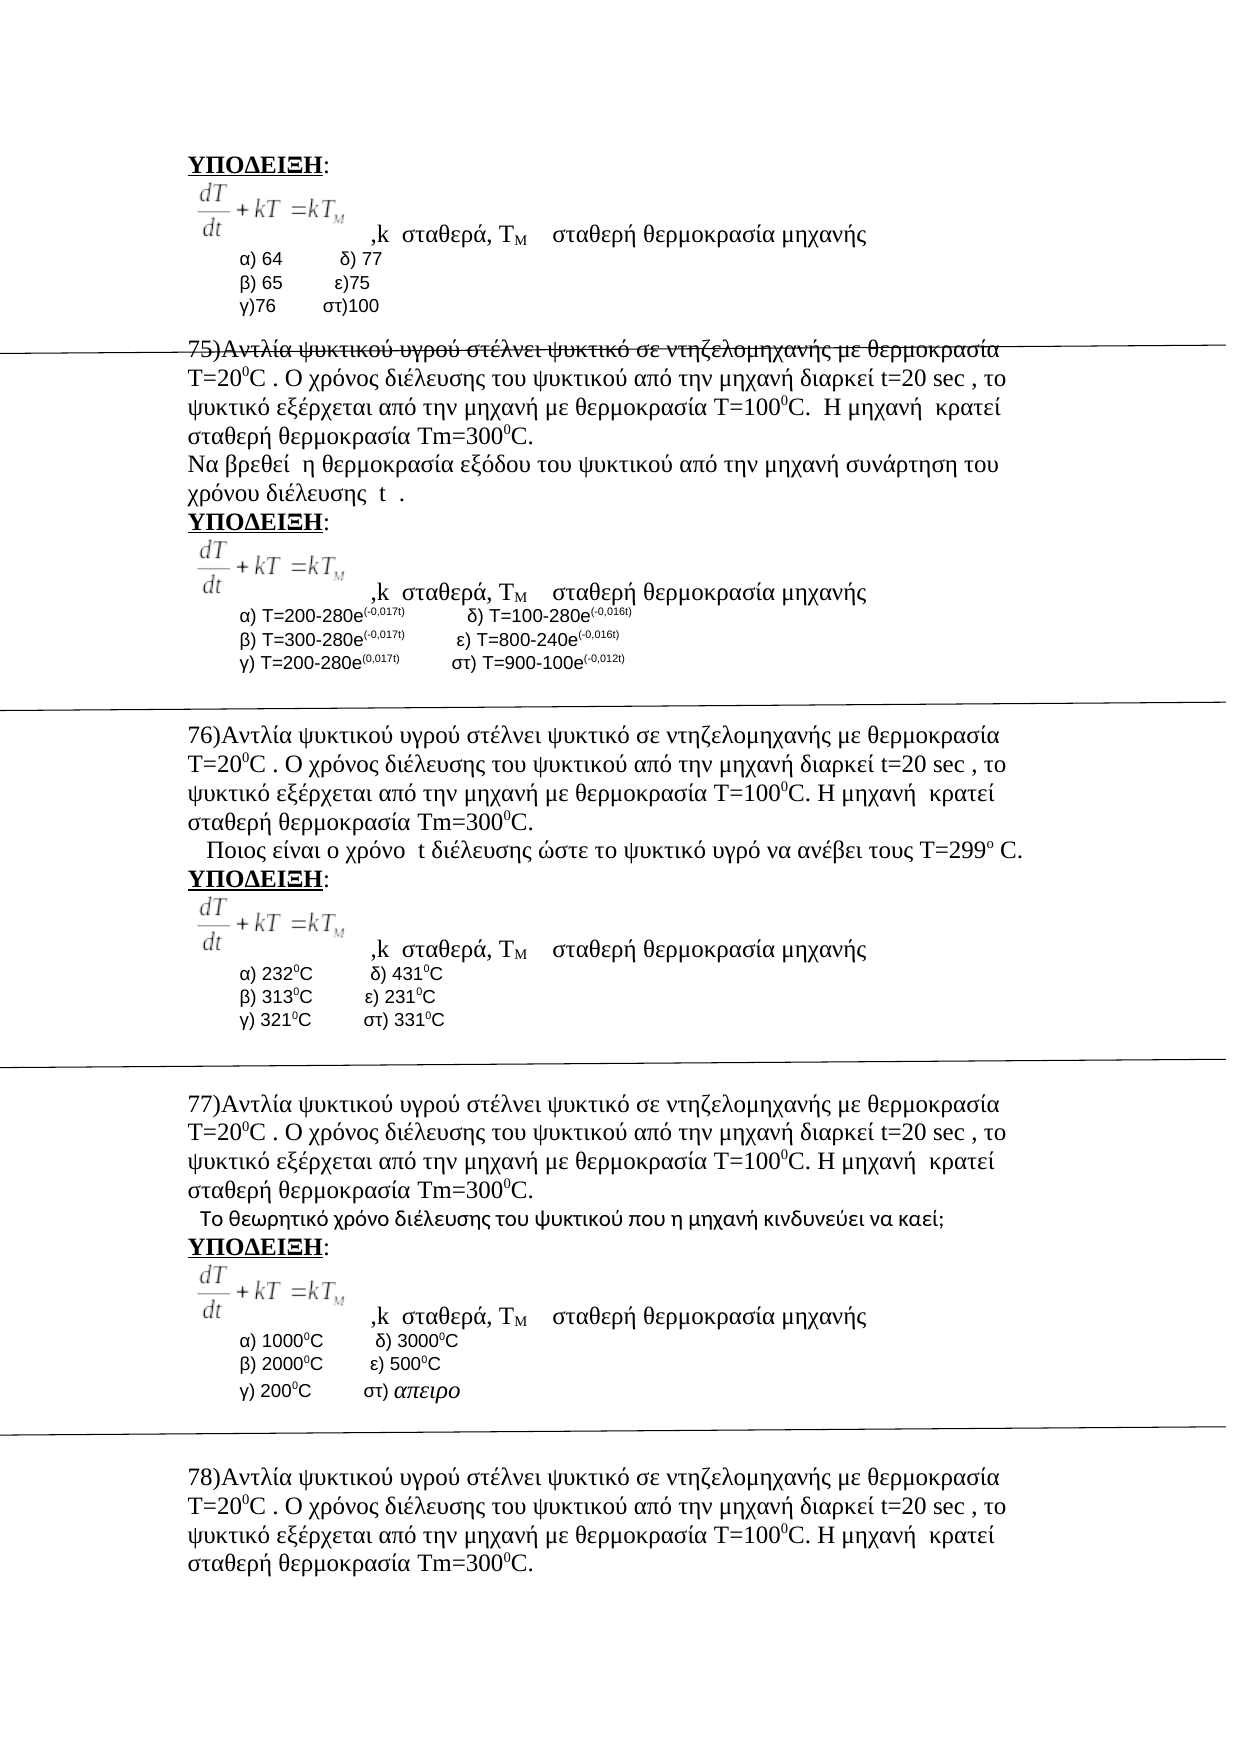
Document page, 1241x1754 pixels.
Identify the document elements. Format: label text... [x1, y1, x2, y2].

text 77)Αντλία ψυκτικού υγρού στέλνει ψυκτικό σε ντηζελομηχανής με θερμοκρασία Τ=200C . Ο χρόνος διέλευσης του ψυκτικού από την μηχανή διαρκεί t=20 sec , το ψυκτικό εξέρχεται από την μηχανή με θερμοκρασία T=1000C. Η μηχανή κρατεί σταθερή θερμοκρασία Tm=3000C. [187, 1089, 1053, 1204]
text Το θεωρητικό χρόνο διέλευσης του ψυκτικού που η μηχανή κινδυνεύει να καεί; [187, 1204, 1053, 1232]
text ,k σταθερά, TΜ σταθερή θερμοκρασία μηχανής [187, 1260, 1053, 1330]
text β) 65 ε)75 [187, 271, 1053, 293]
text ,k σταθερά, TΜ σταθερή θερμοκρασία μηχανής [187, 179, 1053, 248]
text ,k σταθερά, TΜ σταθερή θερμοκρασία μηχανής [187, 536, 1053, 605]
text 75)Αντλία ψυκτικού υγρού στέλνει ψυκτικό σε ντηζελομηχανής με θερμοκρασία Τ=200C . Ο χρόνος διέλευσης του ψυκτικού από την μηχανή διαρκεί t=20 sec , το ψυκτικό εξέρχεται από την μηχανή με θερμοκρασία T=1000C. Η μηχανή κρατεί σταθερή θερμοκρασία Tm=3000C. [187, 347, 1053, 449]
text β) 20000C ε) 5000C [187, 1353, 1053, 1375]
text γ)76 στ)100 [187, 295, 1053, 316]
text ,k σταθερά, TΜ σταθερή θερμοκρασία μηχανής [187, 893, 1053, 962]
text ΥΠΟΔΕΙΞΗ: [187, 1232, 1053, 1260]
text Να βρεθεί η θερμοκρασία εξόδου του ψυκτικού από την μηχανή συνάρτηση του χρόνου διέλευσης t . [187, 449, 1053, 507]
text β) T=300-280e(-0,017t) ε) T=800-240e(-0,016t) [187, 628, 1053, 650]
text α) 64 δ) 77 [187, 248, 1053, 270]
text γ) 3210C στ) 3310C [187, 1009, 1053, 1030]
text ΥΠΟΔΕΙΞΗ: [187, 864, 1053, 893]
text γ) 2000C στ) [187, 1376, 1053, 1404]
text 76)Αντλία ψυκτικού υγρού στέλνει ψυκτικό σε ντηζελομηχανής με θερμοκρασία Τ=200C . Ο χρόνος διέλευσης του ψυκτικού από την μηχανή διαρκεί t=20 sec , το ψυκτικό εξέρχεται από την μηχανή με θερμοκρασία T=1000C. Η μηχανή κρατεί σταθερή θερμοκρασία Tm=3000C. [187, 720, 1053, 835]
text ΥΠΟΔΕΙΞΗ: [187, 507, 1053, 536]
text γ) T=200-280e(0,017t) στ) T=900-100e(-0,012t) [187, 652, 1053, 673]
text Ποιος είναι ο χρόνο t διέλευσης ώστε το ψυκτικό υγρό να ανέβει τους Τ=299ο C. [187, 835, 1053, 864]
text ΥΠΟΔΕΙΞΗ: [187, 150, 1053, 179]
text α) T=200-280e(-0,017t) δ) T=100-280e(-0,016t) [187, 605, 1053, 627]
text α) 10000C δ) 30000C [187, 1330, 1053, 1351]
text β) 3130C ε) 2310C [187, 986, 1053, 1007]
text 78)Αντλία ψυκτικού υγρού στέλνει ψυκτικό σε ντηζελομηχανής με θερμοκρασία Τ=200C . Ο χρόνος διέλευσης του ψυκτικού από την μηχανή διαρκεί t=20 sec , το ψυκτικό εξέρχεται από την μηχανή με θερμοκρασία T=1000C. Η μηχανή κρατεί σταθερή θερμοκρασία Tm=3000C. [187, 1462, 1053, 1577]
text α) 2320C δ) 4310C [187, 962, 1053, 984]
